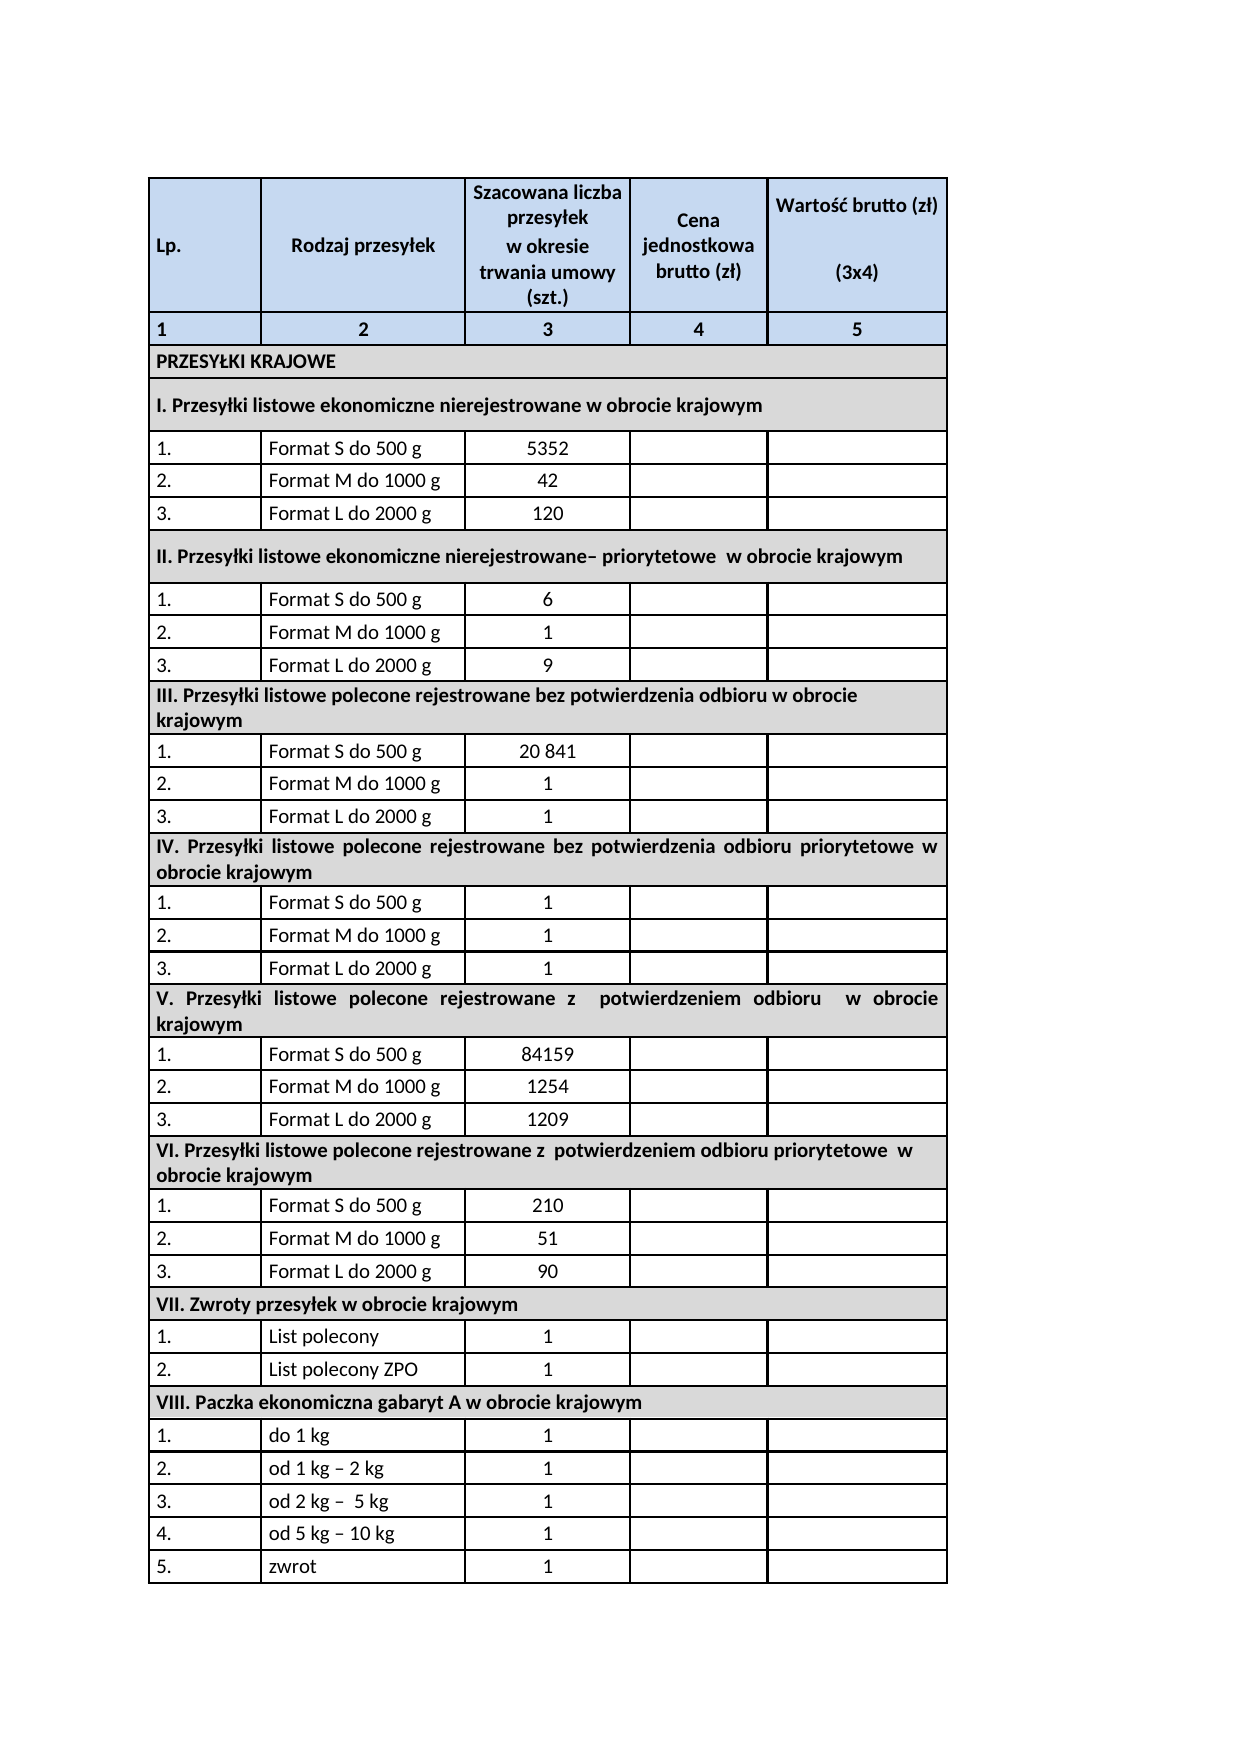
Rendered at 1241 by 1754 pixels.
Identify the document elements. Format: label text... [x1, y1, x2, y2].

table_cell 1 [150, 313, 260, 344]
table_cell 4. [150, 1518, 260, 1549]
table_cell [769, 1518, 946, 1549]
table_cell [631, 1518, 766, 1549]
table_cell III. Przesyłki listowe polecone rejestrowane bez potwierdzenia odbioru w obrocie krajowym [150, 682, 946, 733]
table_header Szacowana liczba przesyłek [466, 179, 629, 230]
table_cell 120 [466, 498, 629, 528]
table_cell 1 [466, 1453, 629, 1483]
table_cell [631, 1038, 766, 1069]
table_cell [769, 1551, 946, 1582]
table_cell List polecony ZPO [262, 1354, 464, 1385]
table_cell Format L do 2000 g [262, 801, 464, 832]
table_cell [631, 1256, 766, 1286]
table_cell [769, 498, 946, 528]
table_cell 1. [150, 584, 260, 614]
table_cell 2. [150, 1453, 260, 1483]
table_cell [769, 649, 946, 680]
table_cell 1 [466, 1354, 629, 1385]
table_cell (3x4) [769, 230, 946, 311]
table_cell [631, 768, 766, 799]
table_cell 9 [466, 649, 629, 680]
table_cell VIII. Paczka ekonomiczna gabaryt A w obrocie krajowym [150, 1387, 946, 1417]
table_cell Format S do 500 g [262, 887, 464, 917]
table_cell VII. Zwroty przesyłek w obrocie krajowym [150, 1288, 946, 1319]
table_cell 3. [150, 1104, 260, 1135]
table_cell [769, 1223, 946, 1253]
table_cell Format M do 1000 g [262, 768, 464, 799]
table_cell od 1 kg – 2 kg [262, 1453, 464, 1483]
table_cell IV. Przesyłki listowe polecone rejestrowane bez potwierdzenia odbioru priorytetowe w obrocie krajowym [150, 834, 946, 885]
table_cell 1. [150, 1321, 260, 1352]
table_cell II. Przesyłki listowe ekonomiczne nierejestrowane– priorytetowe w obrocie krajowym [150, 531, 946, 582]
table_cell w okresie trwania umowy (szt.) [466, 230, 629, 311]
table_cell [631, 1321, 766, 1352]
table_cell 2 [262, 313, 464, 344]
table_cell [631, 920, 766, 950]
table_cell do 1 kg [262, 1420, 464, 1450]
table_cell [769, 465, 946, 496]
table_cell [769, 1453, 946, 1483]
table_header Wartość brutto (zł) [769, 179, 946, 230]
table_cell 2. [150, 920, 260, 950]
table_cell 3. [150, 649, 260, 680]
table_cell 1 [466, 1485, 629, 1516]
table_cell 2. [150, 616, 260, 647]
table_cell 1. [150, 887, 260, 917]
table_cell 3. [150, 498, 260, 528]
table_cell Format L do 2000 g [262, 953, 464, 983]
table_cell 3. [150, 953, 260, 983]
table_cell Format M do 1000 g [262, 1223, 464, 1253]
table_cell Format L do 2000 g [262, 498, 464, 528]
table_cell 1. [150, 1190, 260, 1221]
table_header Lp. [150, 179, 260, 311]
table_cell [769, 1321, 946, 1352]
table_cell [631, 584, 766, 614]
table_cell 210 [466, 1190, 629, 1221]
table_cell V. Przesyłki listowe polecone rejestrowane z potwierdzeniem odbioru w obrocie krajowym [150, 985, 946, 1036]
table_cell [769, 1354, 946, 1385]
table_cell [631, 1420, 766, 1450]
table_cell 1 [466, 887, 629, 917]
table_cell Format S do 500 g [262, 735, 464, 766]
table_cell [769, 616, 946, 647]
table_header Rodzaj przesyłek [262, 179, 464, 311]
table_cell [631, 649, 766, 680]
table_cell [631, 616, 766, 647]
table_cell [769, 1104, 946, 1135]
table_cell od 2 kg – 5 kg [262, 1485, 464, 1516]
table_cell zwrot [262, 1551, 464, 1582]
table_cell [769, 1485, 946, 1516]
table_cell 3 [466, 313, 629, 344]
table_cell [769, 432, 946, 463]
table_cell [631, 1551, 766, 1582]
table_header Cena jednostkowa brutto (zł) [631, 179, 766, 311]
table_cell 90 [466, 1256, 629, 1286]
table_cell [631, 735, 766, 766]
table_cell [631, 953, 766, 983]
table_cell [769, 768, 946, 799]
table_cell 1. [150, 1420, 260, 1450]
table_cell Format L do 2000 g [262, 649, 464, 680]
table_cell 4 [631, 313, 766, 344]
table_cell 42 [466, 465, 629, 496]
table_cell 1 [466, 801, 629, 832]
table_cell [769, 953, 946, 983]
table_cell 1 [466, 1420, 629, 1450]
table_cell PRZESYŁKI KRAJOWE [150, 346, 946, 377]
table_cell [631, 1453, 766, 1483]
table_cell Format S do 500 g [262, 584, 464, 614]
table_cell 1209 [466, 1104, 629, 1135]
table_cell 1 [466, 768, 629, 799]
table_cell 2. [150, 1071, 260, 1102]
table_cell [769, 735, 946, 766]
table_cell 1254 [466, 1071, 629, 1102]
table_cell [769, 1420, 946, 1450]
table_cell 1. [150, 432, 260, 463]
table_cell [631, 887, 766, 917]
table_cell [769, 801, 946, 832]
table_cell 1 [466, 953, 629, 983]
table_cell [769, 920, 946, 950]
table_cell 2. [150, 1354, 260, 1385]
table_cell 1 [466, 1518, 629, 1549]
table_cell Format S do 500 g [262, 1190, 464, 1221]
table_cell [631, 1223, 766, 1253]
table_cell [631, 1190, 766, 1221]
table_cell [631, 1354, 766, 1385]
table_cell [631, 801, 766, 832]
table_cell [769, 584, 946, 614]
table_cell 3. [150, 1256, 260, 1286]
table_cell [631, 432, 766, 463]
table_cell 6 [466, 584, 629, 614]
table_cell [769, 887, 946, 917]
table_cell Format L do 2000 g [262, 1256, 464, 1286]
table_cell 1. [150, 735, 260, 766]
table_cell Format L do 2000 g [262, 1104, 464, 1135]
table_cell [769, 1038, 946, 1069]
table_cell 1 [466, 616, 629, 647]
table_cell 2. [150, 465, 260, 496]
table_cell 51 [466, 1223, 629, 1253]
table_cell 1 [466, 1321, 629, 1352]
table_cell [769, 1256, 946, 1286]
table_cell 5 [769, 313, 946, 344]
table_cell 2. [150, 768, 260, 799]
table_cell 3. [150, 801, 260, 832]
table_cell Format M do 1000 g [262, 465, 464, 496]
table_cell [631, 1071, 766, 1102]
table_cell 1 [466, 920, 629, 950]
table_cell Format M do 1000 g [262, 1071, 464, 1102]
table_cell 5352 [466, 432, 629, 463]
table_cell Format S do 500 g [262, 1038, 464, 1069]
table_cell 2. [150, 1223, 260, 1253]
table_cell od 5 kg – 10 kg [262, 1518, 464, 1549]
table_cell Format M do 1000 g [262, 920, 464, 950]
table_cell [631, 1104, 766, 1135]
table_cell Format S do 500 g [262, 432, 464, 463]
table_cell [769, 1190, 946, 1221]
table_cell 1. [150, 1038, 260, 1069]
table_cell 3. [150, 1485, 260, 1516]
table_cell [631, 465, 766, 496]
table_cell [631, 498, 766, 528]
table_cell VI. Przesyłki listowe polecone rejestrowane z potwierdzeniem odbioru priorytetowe w obrocie krajowym [150, 1137, 946, 1188]
table_cell [769, 1071, 946, 1102]
table_cell 1 [466, 1551, 629, 1582]
table_cell I. Przesyłki listowe ekonomiczne nierejestrowane w obrocie krajowym [150, 379, 946, 430]
table_cell 5. [150, 1551, 260, 1582]
table_cell Format M do 1000 g [262, 616, 464, 647]
table_cell [631, 1485, 766, 1516]
table_cell 84159 [466, 1038, 629, 1069]
table_cell 20 841 [466, 735, 629, 766]
table_cell List polecony [262, 1321, 464, 1352]
